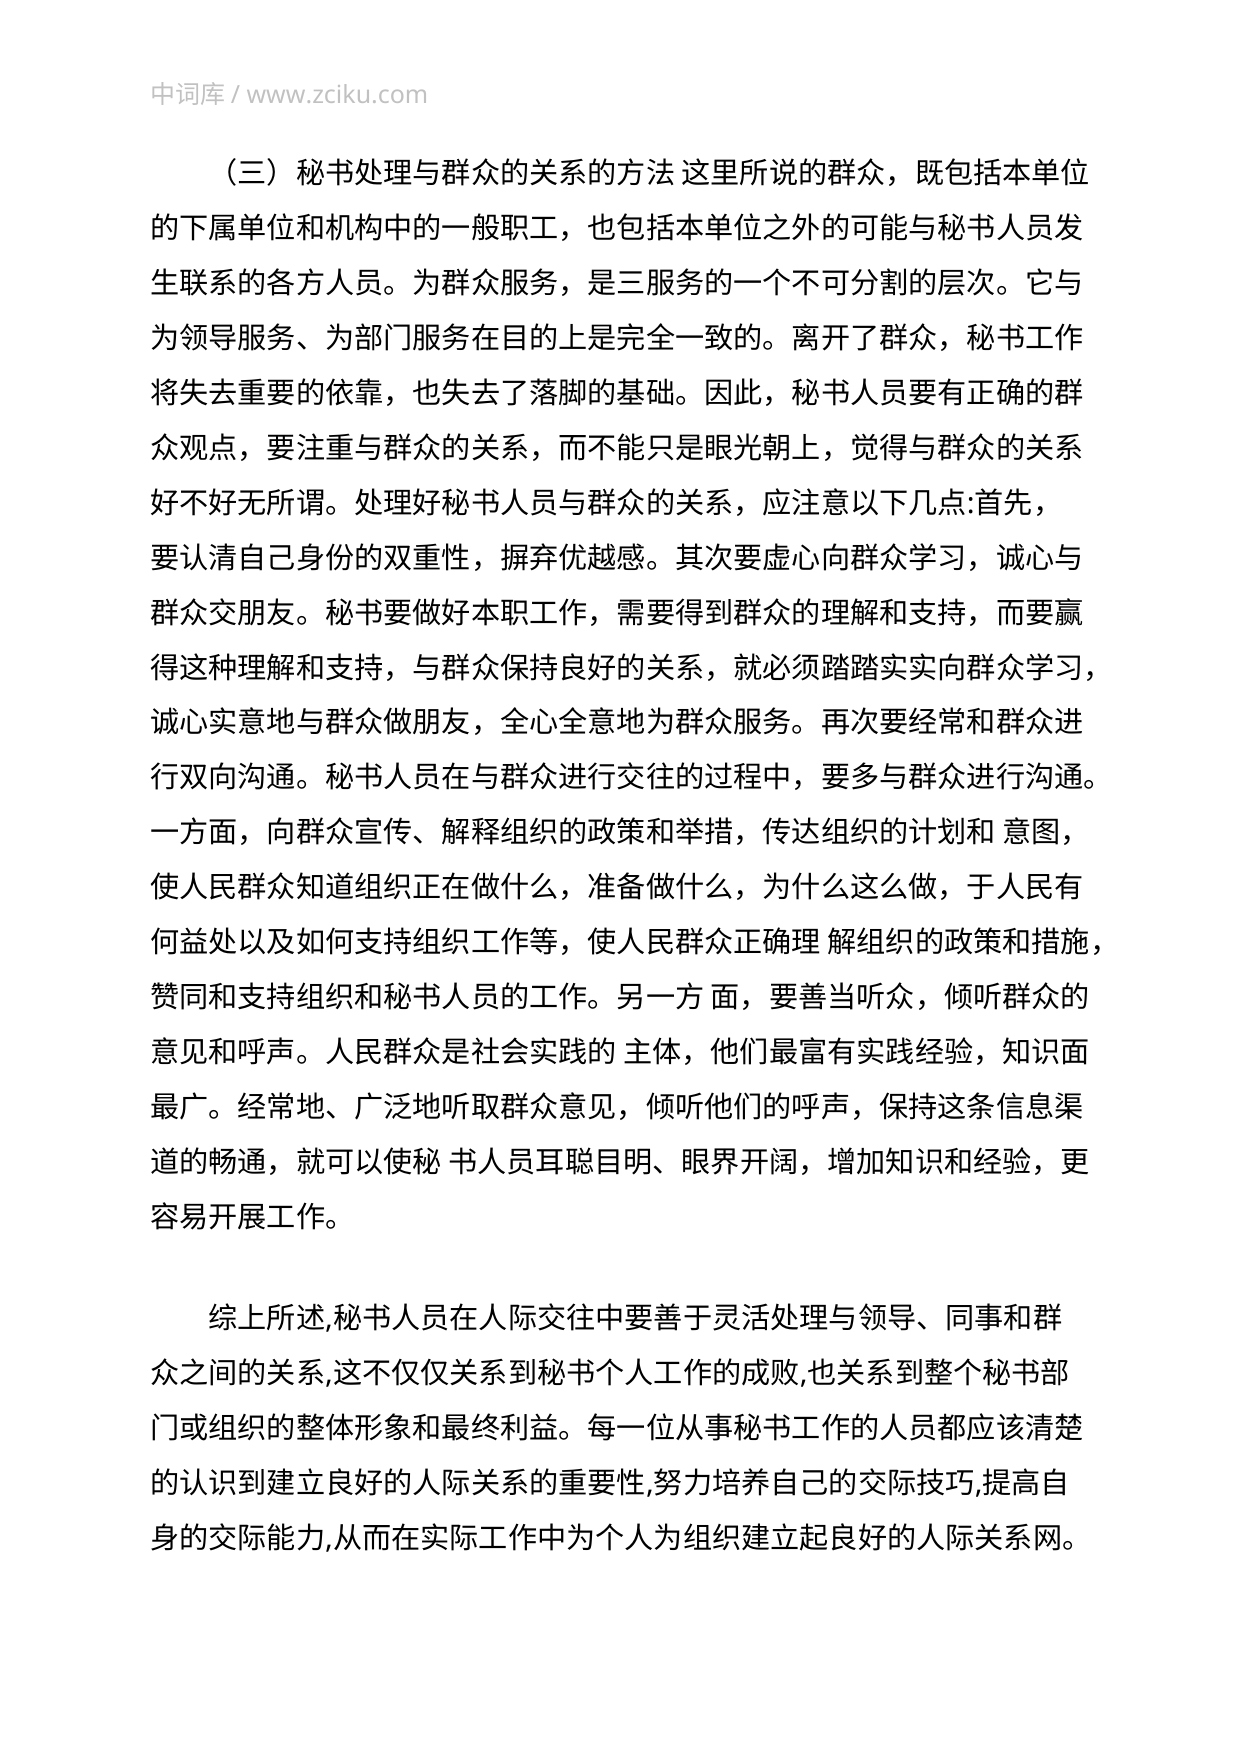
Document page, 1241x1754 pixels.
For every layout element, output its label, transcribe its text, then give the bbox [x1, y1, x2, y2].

text （三）秘书处理与群众的关系的方法 这里所说的群众，既包括本单位的下属单位和机构中的一般职工，也包括本单位之外的可能与秘书人员发生联系的各方人员。为群众服务，是三服务的一个不可分割的层次。它与为领导服务、为部门服务在目的上是完全一致的。离开了群众，秘书工作将失去重要的依靠，也失去了落脚的基础。因此，秘书人员要有正确的群众观点，要注重与群众的关系，而不能只是眼光朝上，觉得与群众的关系好不好无所谓。处理好秘书人员与群众的关系，应注意以下几点:首先，要认清自己身份的双重性，摒弃优越感。其次要虚心向群众学习，诚心与群众交朋友。秘书要做好本职工作，需要得到群众的理解和支持，而要赢得这种理解和支持，与群众保持良好的关系，就必须踏踏实实向群众学习，诚心实意地与群众做朋友，全心全意地为群众服务。再次要经常和群众进行双向沟通。秘书人员在与群众进行交往的过程中，要多与群众进行沟通。一方面，向群众宣传、解释组织的政策和举措，传达组织的计划和 意图，使人民群众知道组织正在做什么，准备做什么，为什么这么做，于人民有何益处以及如何支持组织工作等，使人民群众正确理 解组织的政策和措施，赞同和支持组织和秘书人员的工作。另一方 面，要善当听众，倾听群众的意见和呼声。人民群众是社会实践的 主体，他们最富有实践经验，知识面最广。经常地、广泛地听取群众意见，倾听他们的呼声，保持这条信息渠道的畅通，就可以使秘 书人员耳聪目明、眼界开阔，增加知识和经验，更容易开展工作。 [150, 150, 1090, 1235]
text 综上所述,秘书人员在人际交往中要善于灵活处理与领导、同事和群众之间的关系,这不仅仅关系到秘书个人工作的成败,也关系到整个秘书部 门或组织的整体形象和最终利益。每一位从事秘书工作的人员都应该清楚 的认识到建立良好的人际关系的重要性,努力培养自己的交际技巧,提高自身的交际能力,从而在实际工作中为个人为组织建立起良好的人际关系网。 [150, 1295, 1090, 1557]
